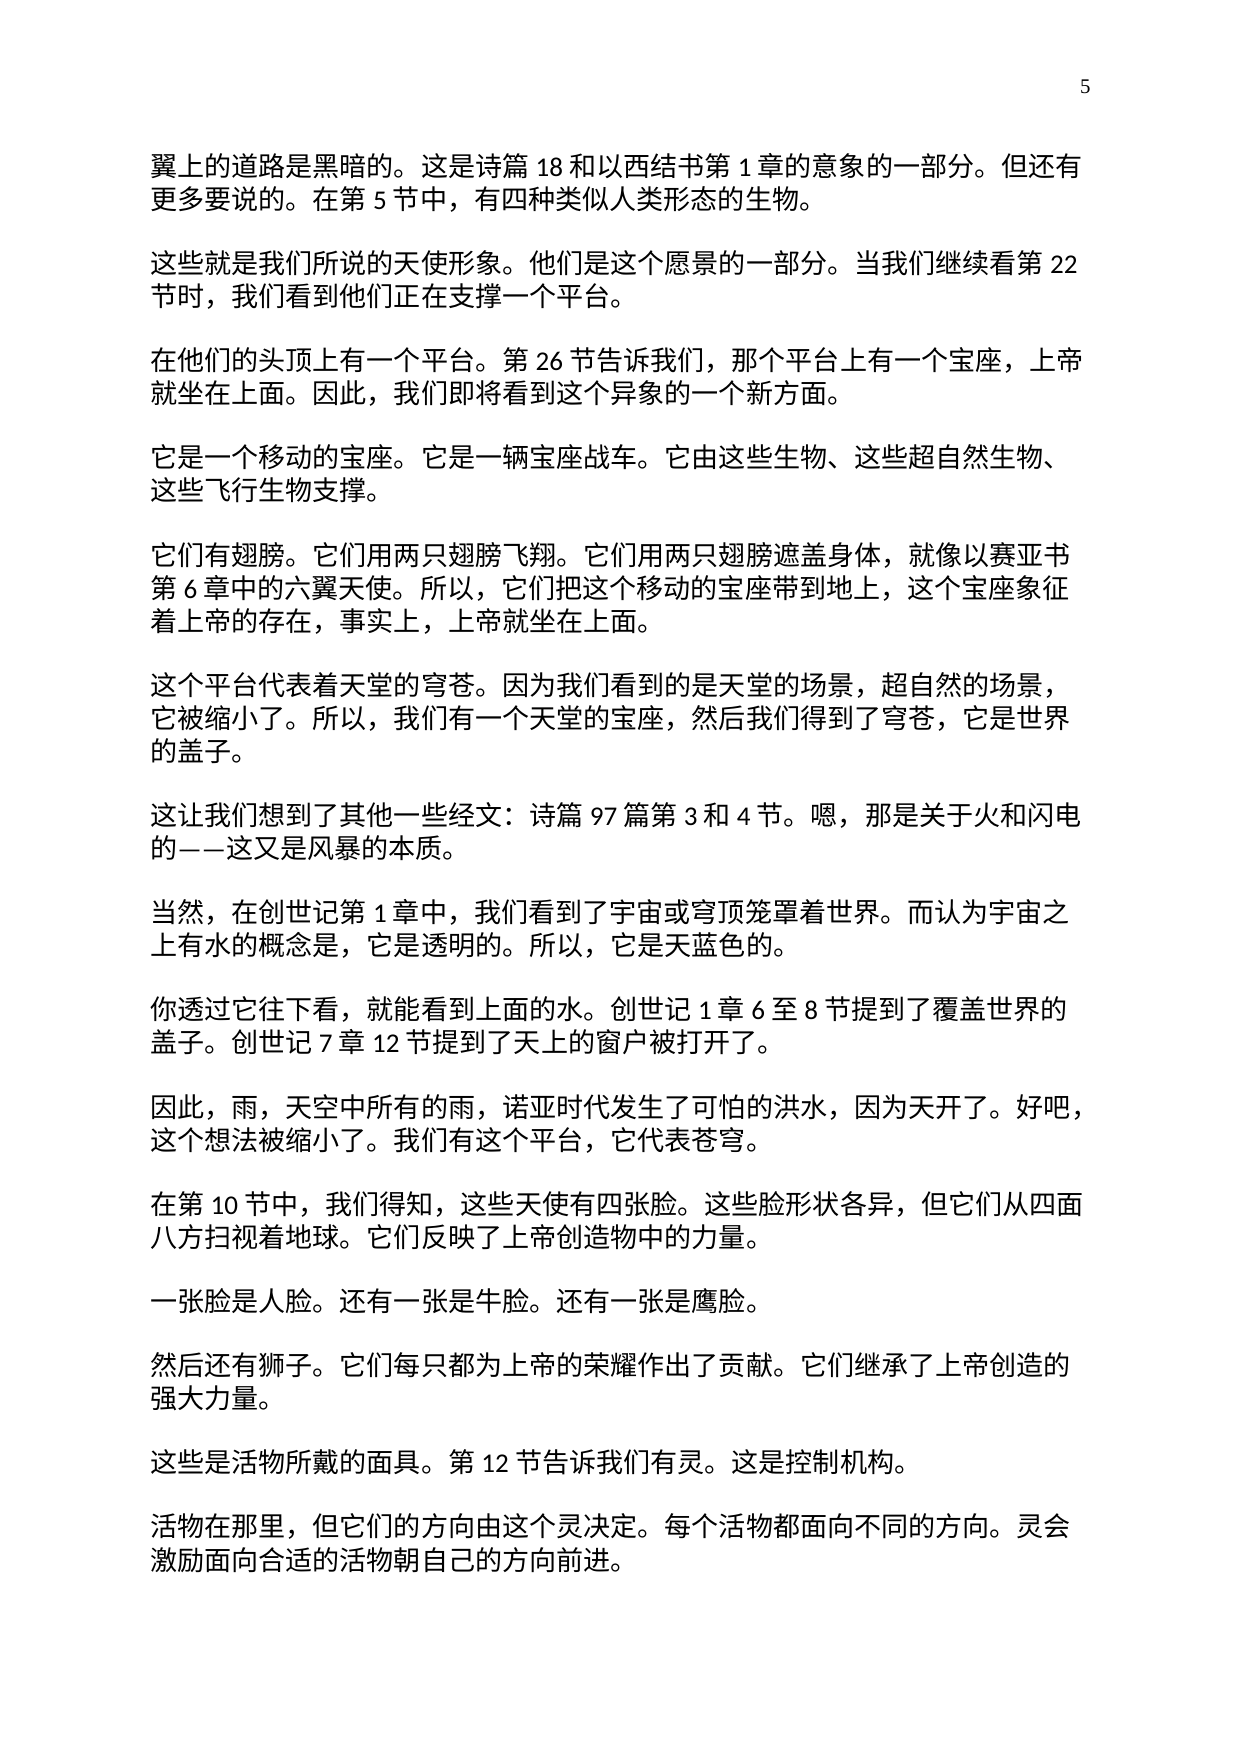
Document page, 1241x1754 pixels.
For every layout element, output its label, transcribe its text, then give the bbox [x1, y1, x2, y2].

text 这让我们想到了其他一些经文：诗篇 97 篇第 3 和 4 节。嗯，那是关于火和闪电的——这又是风暴的本质。 [150, 799, 1090, 865]
text 然后还有狮子。它们每只都为上帝的荣耀作出了贡献。它们继承了上帝创造的强大力量。 [150, 1349, 1090, 1415]
text 这些就是我们所说的天使形象。他们是这个愿景的一部分。当我们继续看第 22 节时，我们看到他们正在支撑一个平台。 [150, 247, 1090, 313]
text 在第 10 节中，我们得知，这些天使有四张脸。这些脸形状各异，但它们从四面八方扫视着地球。它们反映了上帝创造物中的力量。 [150, 1188, 1090, 1254]
text 在他们的头顶上有一个平台。第 26 节告诉我们，那个平台上有一个宝座，上帝就坐在上面。因此，我们即将看到这个异象的一个新方面。 [150, 344, 1090, 410]
text 活物在那里，但它们的方向由这个灵决定。每个活物都面向不同的方向。灵会激励面向合适的活物朝自己的方向前进。 [150, 1511, 1090, 1577]
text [150, 150, 1090, 216]
text 这个平台代表着天堂的穹苍。因为我们看到的是天堂的场景，超自然的场景，它被缩小了。所以，我们有一个天堂的宝座，然后我们得到了穹苍，它是世界的盖子。 [150, 669, 1090, 768]
text 当然，在创世记第 1 章中，我们看到了宇宙或穹顶笼罩着世界。而认为宇宙之上有水的概念是，它是透明的。所以，它是天蓝色的。 [150, 896, 1090, 962]
text 它们有翅膀。它们用两只翅膀飞翔。它们用两只翅膀遮盖身体，就像以赛亚书第 6 章中的六翼天使。所以，它们把这个移动的宝座带到地上，这个宝座象征着上帝的存在，事实上，上帝就坐在上面。 [150, 539, 1090, 638]
text 你透过它往下看，就能看到上面的水。创世记 1 章 6 至 8 节提到了覆盖世界的盖子。创世记 7 章 12 节提到了天上的窗户被打开了。 [150, 993, 1090, 1059]
text 因此，雨，天空中所有的雨，诺亚时代发生了可怕的洪水，因为天开了。好吧，这个想法被缩小了。我们有这个平台，它代表苍穹。 [150, 1091, 1090, 1157]
text 这些是活物所戴的面具。第 12 节告诉我们有灵。这是控制机构。 [150, 1446, 1090, 1479]
text 一张脸是人脸。还有一张是牛脸。还有一张是鹰脸。 [150, 1285, 1090, 1318]
text 它是一个移动的宝座。它是一辆宝座战车。它由这些生物、这些超自然生物、这些飞行生物支撑。 [150, 442, 1090, 508]
